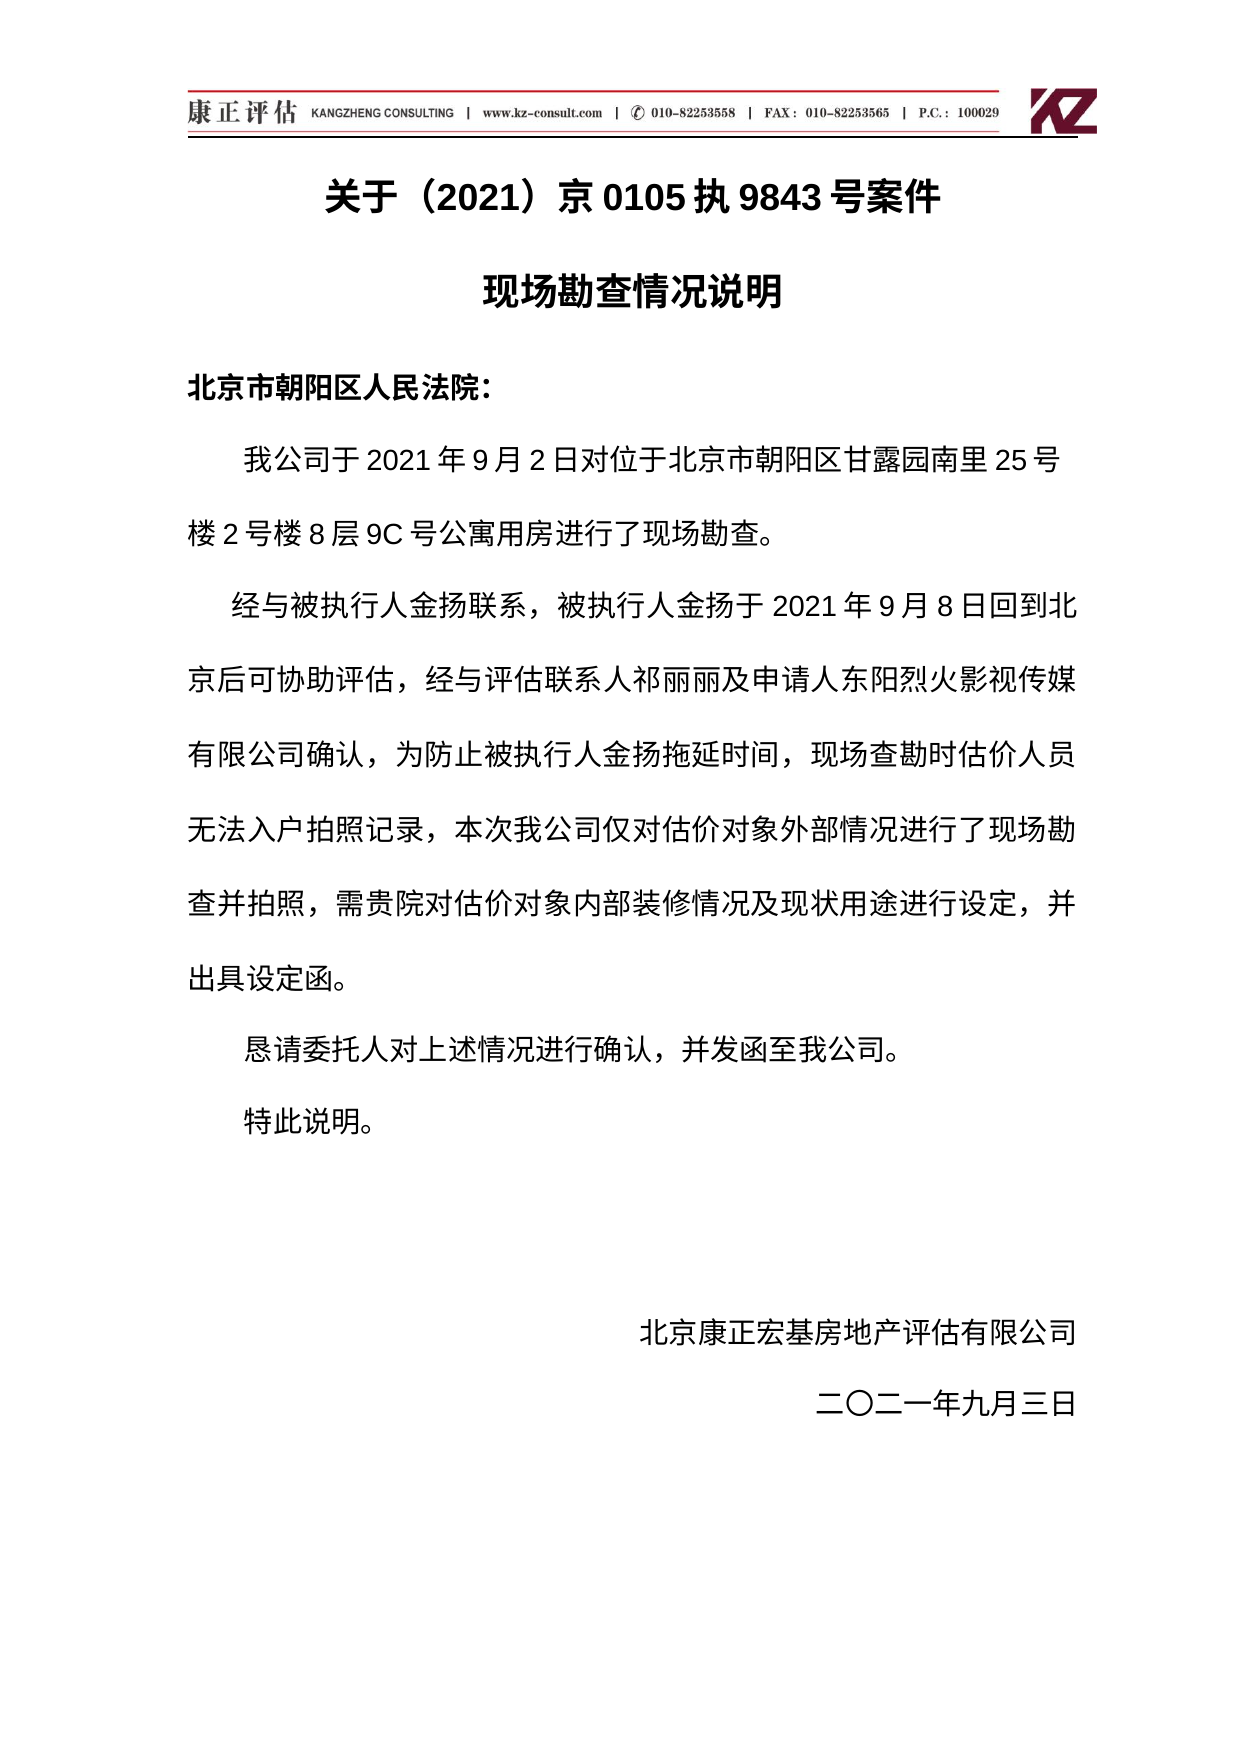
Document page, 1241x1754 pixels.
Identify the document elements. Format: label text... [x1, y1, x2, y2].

text 特此说明。 [244, 1087, 1078, 1152]
text 关于（2021）京0105执9843号案件 [187, 162, 1078, 227]
text 二〇二一年九月三日 [187, 1369, 1078, 1434]
text 经与被执行人金扬联系，被执行人金扬于2021年9月8日回到北京后可协助评估，经与评估联系人祁丽丽及申请人东阳烈火影视传媒有限公司确认，为防止被执行人金扬拖延时间，现场查勘时估价人员无法入户拍照记录，本次我公司仅对估价对象外部情况进行了现场勘查并拍照，需贵院对估价对象内部装修情况及现状用途进行设定，并出具设定函。 [187, 571, 1078, 1009]
text 北京市朝阳区人民法院： [187, 354, 1078, 419]
text 北京康正宏基房地产评估有限公司 [187, 1298, 1078, 1363]
text 现场勘查情况说明 [187, 256, 1078, 321]
text 我公司于2021年9月2日对位于北京市朝阳区甘露园南里25号楼2号楼8层9C号公寓用房进行了现场勘查。 [187, 425, 1078, 564]
picture [187, 88, 1097, 134]
text 恳请委托人对上述情况进行确认，并发函至我公司。 [244, 1016, 1078, 1081]
